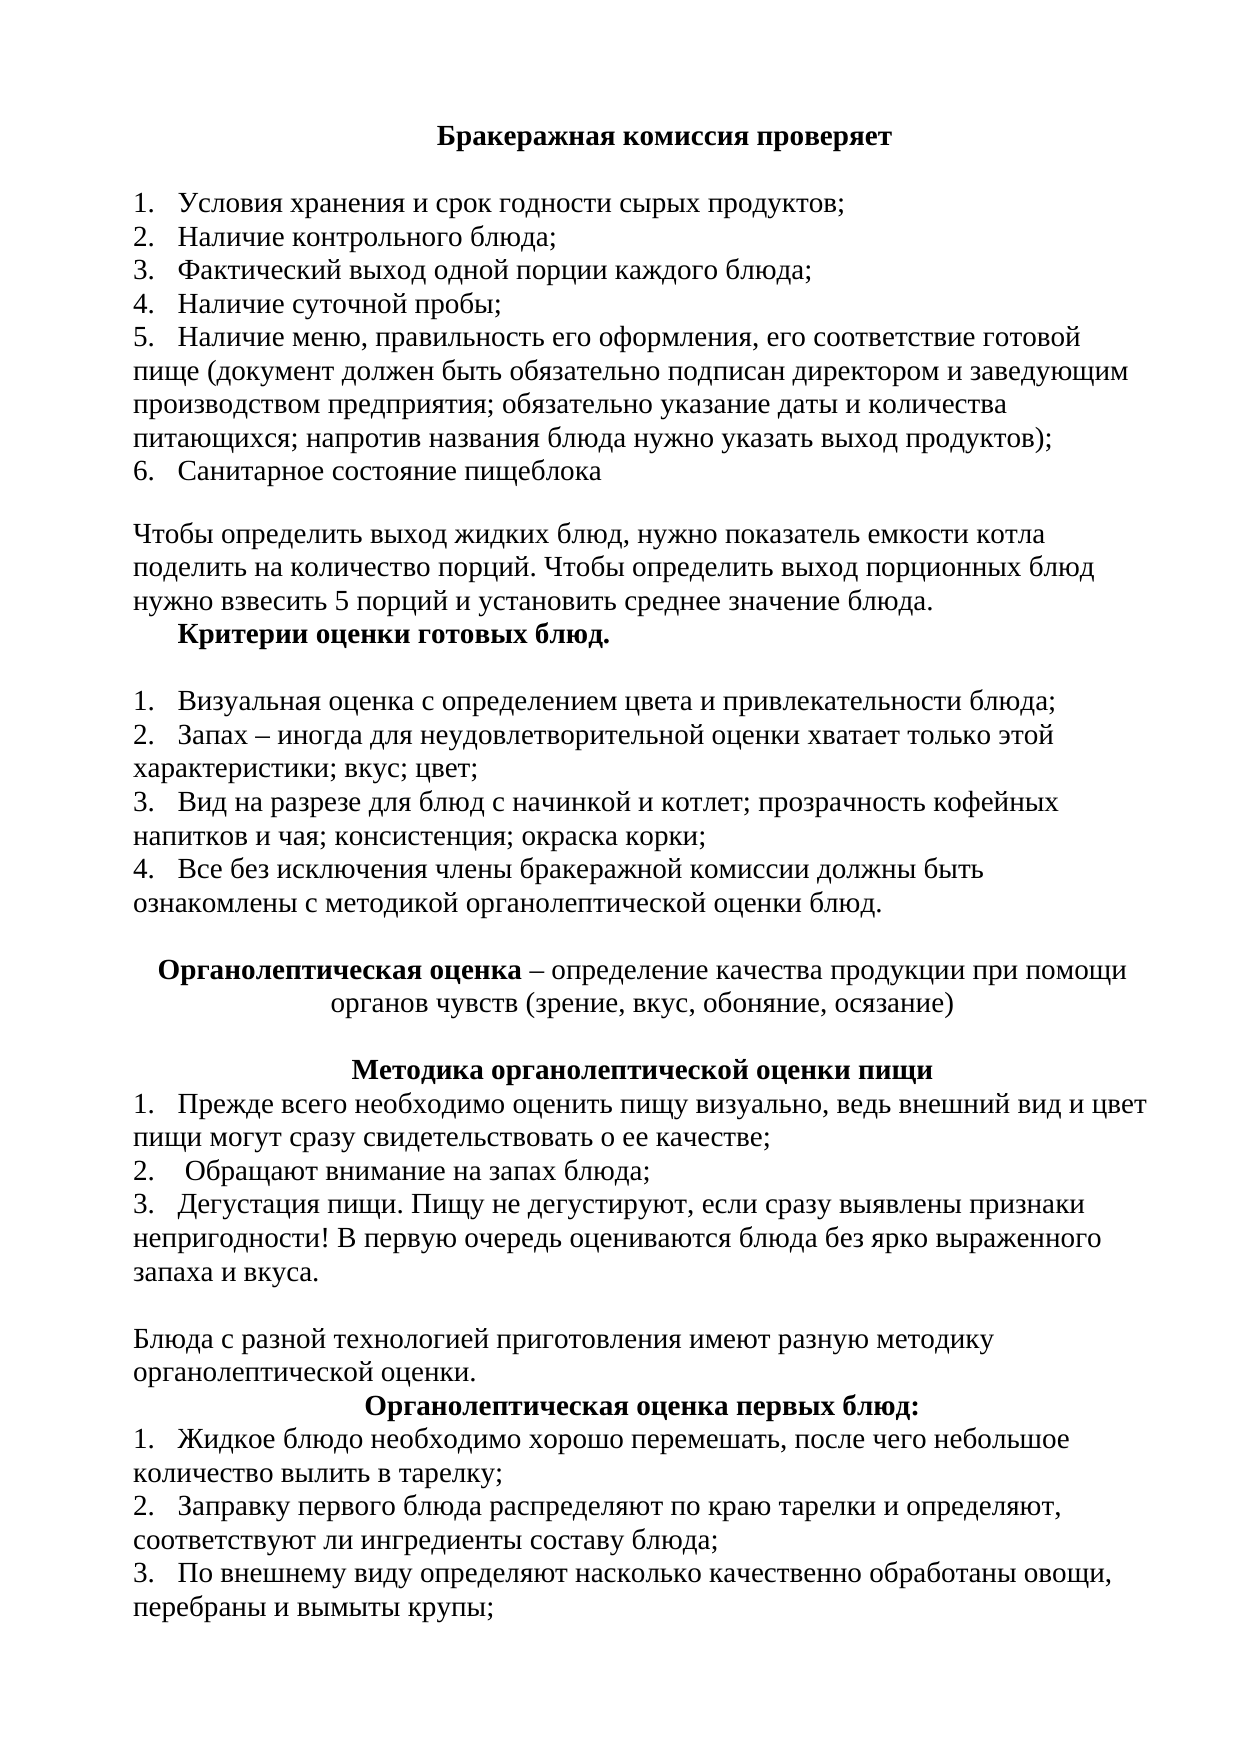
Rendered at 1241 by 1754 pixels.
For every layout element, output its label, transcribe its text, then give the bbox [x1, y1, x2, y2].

title Визуальная оценка с определением цвета и привлекательности блюда; [133, 683, 1152, 717]
title Органолептическая оценка – определение качества продукции при помощи органов чувств (зрение, вкус, обоняние, осязание) [133, 952, 1152, 1019]
title Бракеражная комиссия проверяет [177, 118, 1152, 152]
title Прежде всего необходимо оценить пищу визуально, ведь внешний вид и цвет пищи могут сразу свидетельствовать о ее качестве; [133, 1086, 1152, 1153]
title Органолептическая оценка первых блюд: [133, 1388, 1152, 1421]
title Блюда с разной технологией приготовления имеют разную методику органолептической оценки. [133, 1287, 1152, 1388]
title Критерии оценки готовых блюд. [177, 616, 1152, 650]
title Жидкое блюдо необходимо хорошо перемешать, после чего небольшое количество вылить в тарелку; [133, 1421, 1152, 1488]
title Заправку первого блюда распределяют по краю тарелки и определяют, соответствуют ли ингредиенты составу блюда; [133, 1488, 1152, 1556]
title Все без исключения члены бракеражной комиссии должны быть ознакомлены с методикой органолептической оценки блюд. [133, 851, 1152, 918]
title Обращают внимание на запах блюда; [133, 1153, 1152, 1187]
title Санитарное состояние пищеблока [133, 453, 1152, 516]
title Условия хранения и срок годности сырых продуктов; [133, 185, 1152, 219]
title Запах – иногда для неудовлетворительной оценки хватает только этой характеристики; вкус; цвет; [133, 717, 1152, 784]
title По внешнему виду определяют насколько качественно обработаны овощи, перебраны и вымыты крупы; [133, 1556, 1152, 1623]
title Дегустация пищи. Пищу не дегустируют, если сразу выявлены признаки непригодности! В первую очередь оцениваются блюда без ярко выраженного запаха и вкуса. [133, 1187, 1152, 1287]
title Фактический выход одной порции каждого блюда; [133, 252, 1152, 286]
title Методика органолептической оценки пищи [133, 1052, 1152, 1086]
title Наличие суточной пробы; [133, 286, 1152, 319]
title Наличие меню, правильность его оформления, его соответствие готовой пище (документ должен быть обязательно подписан директором и заведующим производством предприятия; обязательно указание даты и количества питающихся; напротив названия блюда нужно указать выход продуктов); [133, 319, 1152, 453]
title Вид на разрезе для блюд с начинкой и котлет; прозрачность кофейных напитков и чая; консистенция; окраска корки; [133, 784, 1152, 851]
title Наличие контрольного блюда; [133, 219, 1152, 252]
title Чтобы определить выход жидких блюд, нужно показатель емкости котла поделить на количество порций. Чтобы определить выход порционных блюд нужно взвесить 5 порций и установить среднее значение блюда. [133, 516, 1152, 616]
